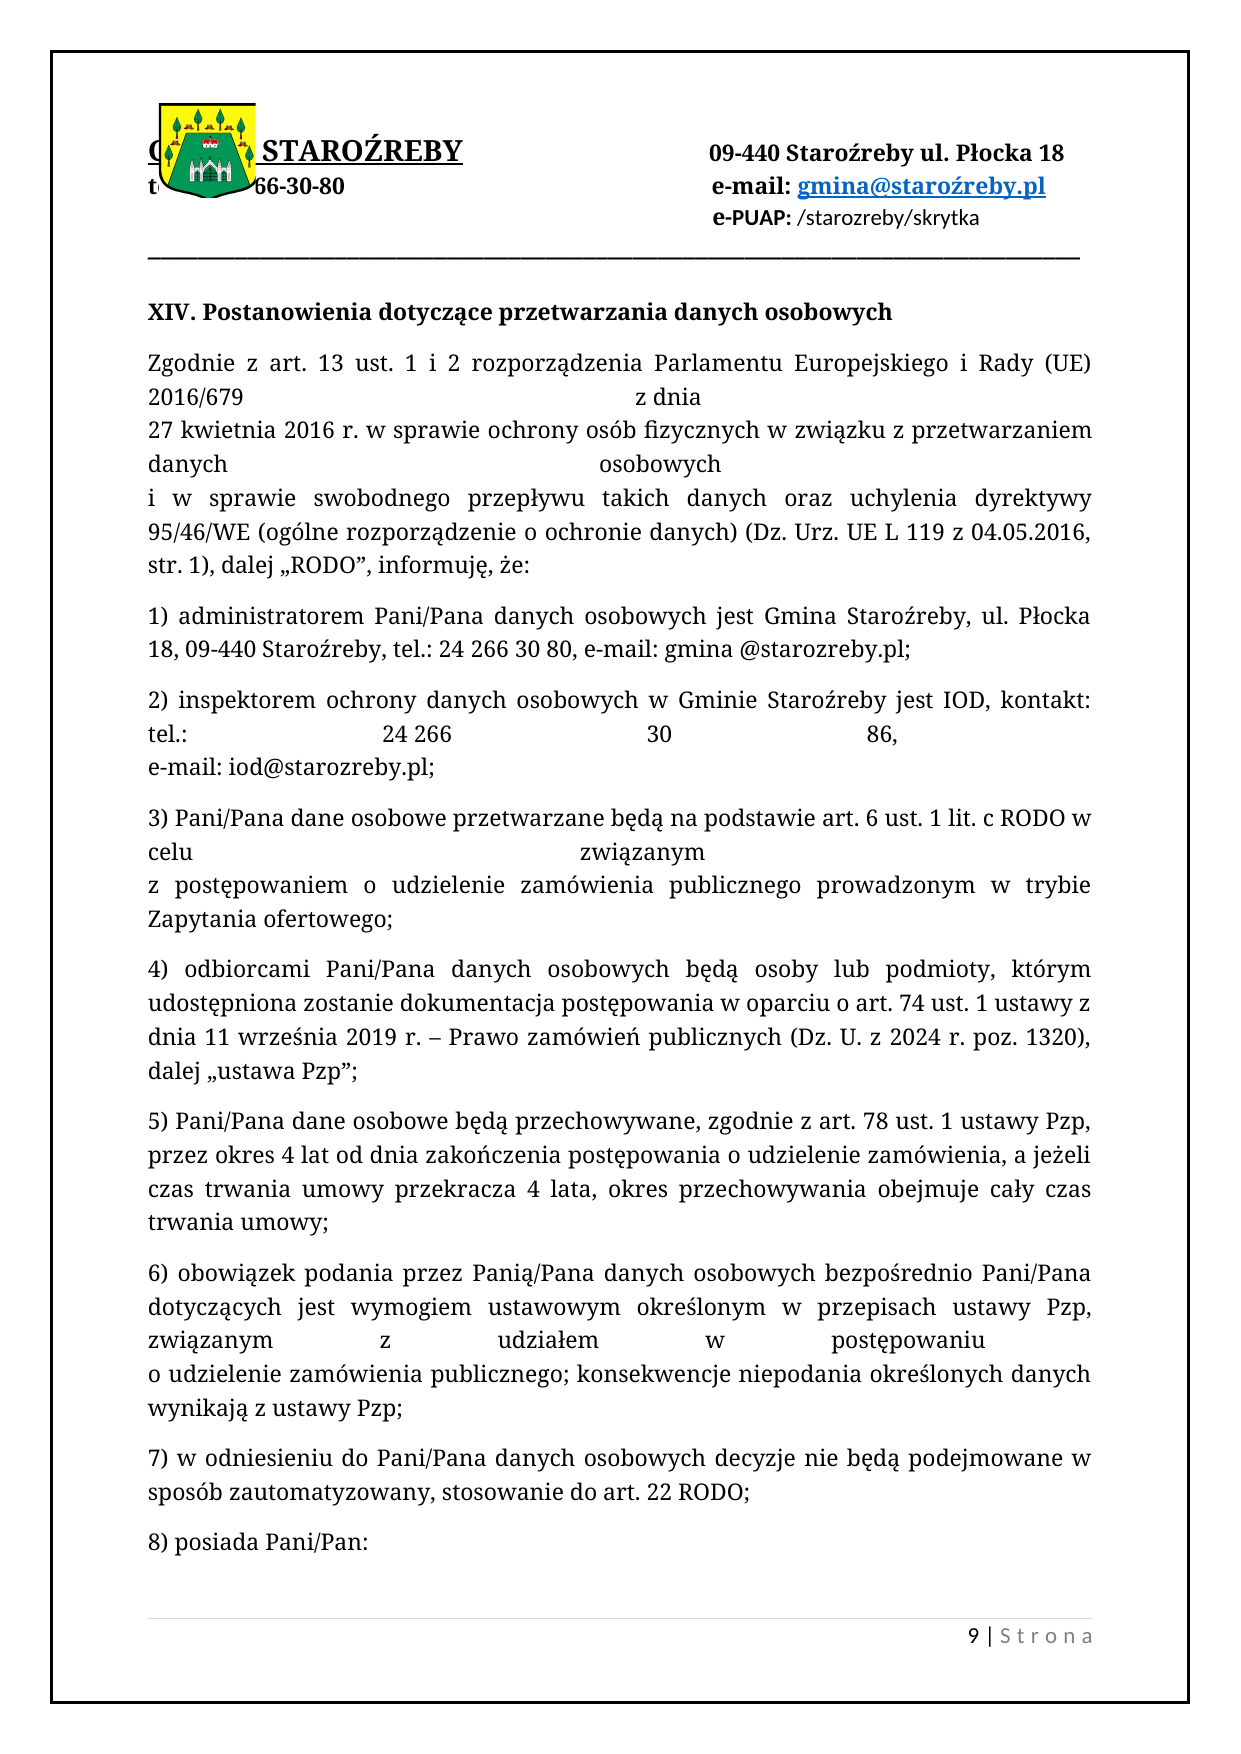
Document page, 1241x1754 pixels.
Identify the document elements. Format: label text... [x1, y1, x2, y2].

text 1) administratorem Pani/Pana danych osobowych jest Gmina Staroźreby, ul. Płocka 18, 09-440 Staroźreby, tel.: 24 266 30 80, e-mail: gmina @starozreby.pl; [148, 600, 1092, 665]
text 6) obowiązek podania przez Panią/Pana danych osobowych bezpośrednio Pani/Pana dotyczących jest wymogiem ustawowym określonym w przepisach ustawy Pzp, związanym z udziałem w postępowaniu o udzielenie zamówienia publicznego; konsekwencje niepodania określonych danych wynikają z ustawy Pzp; [148, 1257, 1092, 1423]
text XIV. Postanowienia dotyczące przetwarzania danych osobowych [148, 296, 1092, 328]
text 7) w odniesieniu do Pani/Pana danych osobowych decyzje nie będą podejmowane w sposób zautomatyzowany, stosowanie do art. 22 RODO; [148, 1442, 1092, 1507]
text 2) inspektorem ochrony danych osobowych w Gminie Staroźreby jest IOD, kontakt: tel.: 24 266 30 86, e-mail: iod@starozreby.pl; [148, 684, 1092, 783]
text 4) odbiorcami Pani/Pana danych osobowych będą osoby lub podmioty, którym udostępniona zostanie dokumentacja postępowania w oparciu o art. 74 ust. 1 ustawy z dnia 11 września 2019 r. – Prawo zamówień publicznych (Dz. U. z 2024 r. poz. 1320), dalej „ustawa Pzp”; [148, 953, 1092, 1086]
text Zgodnie z art. 13 ust. 1 i 2 rozporządzenia Parlamentu Europejskiego i Rady (UE) 2016/679 z dnia 27 kwietnia 2016 r. w sprawie ochrony osób fizycznych w związku z przetwarzaniem danych osobowych i w sprawie swobodnego przepływu takich danych oraz uchylenia dyrektywy 95/46/WE (ogólne rozporządzenie o ochronie danych) (Dz. Urz. UE L 119 z 04.05.2016, str. 1), dalej „RODO”, informuję, że: [148, 347, 1092, 581]
text 3) Pani/Pana dane osobowe przetwarzane będą na podstawie art. 6 ust. 1 lit. c RODO w celu związanym z postępowaniem o udzielenie zamówienia publicznego prowadzonym w trybie Zapytania ofertowego; [148, 802, 1092, 934]
picture [158, 103, 256, 198]
text 8) posiada Pani/Pan: [148, 1526, 1092, 1558]
text 5) Pani/Pana dane osobowe będą przechowywane, zgodnie z art. 78 ust. 1 ustawy Pzp, przez okres 4 lat od dnia zakończenia postępowania o udzielenie zamówienia, a jeżeli czas trwania umowy przekracza 4 lata, okres przechowywania obejmuje cały czas trwania umowy; [148, 1105, 1092, 1238]
